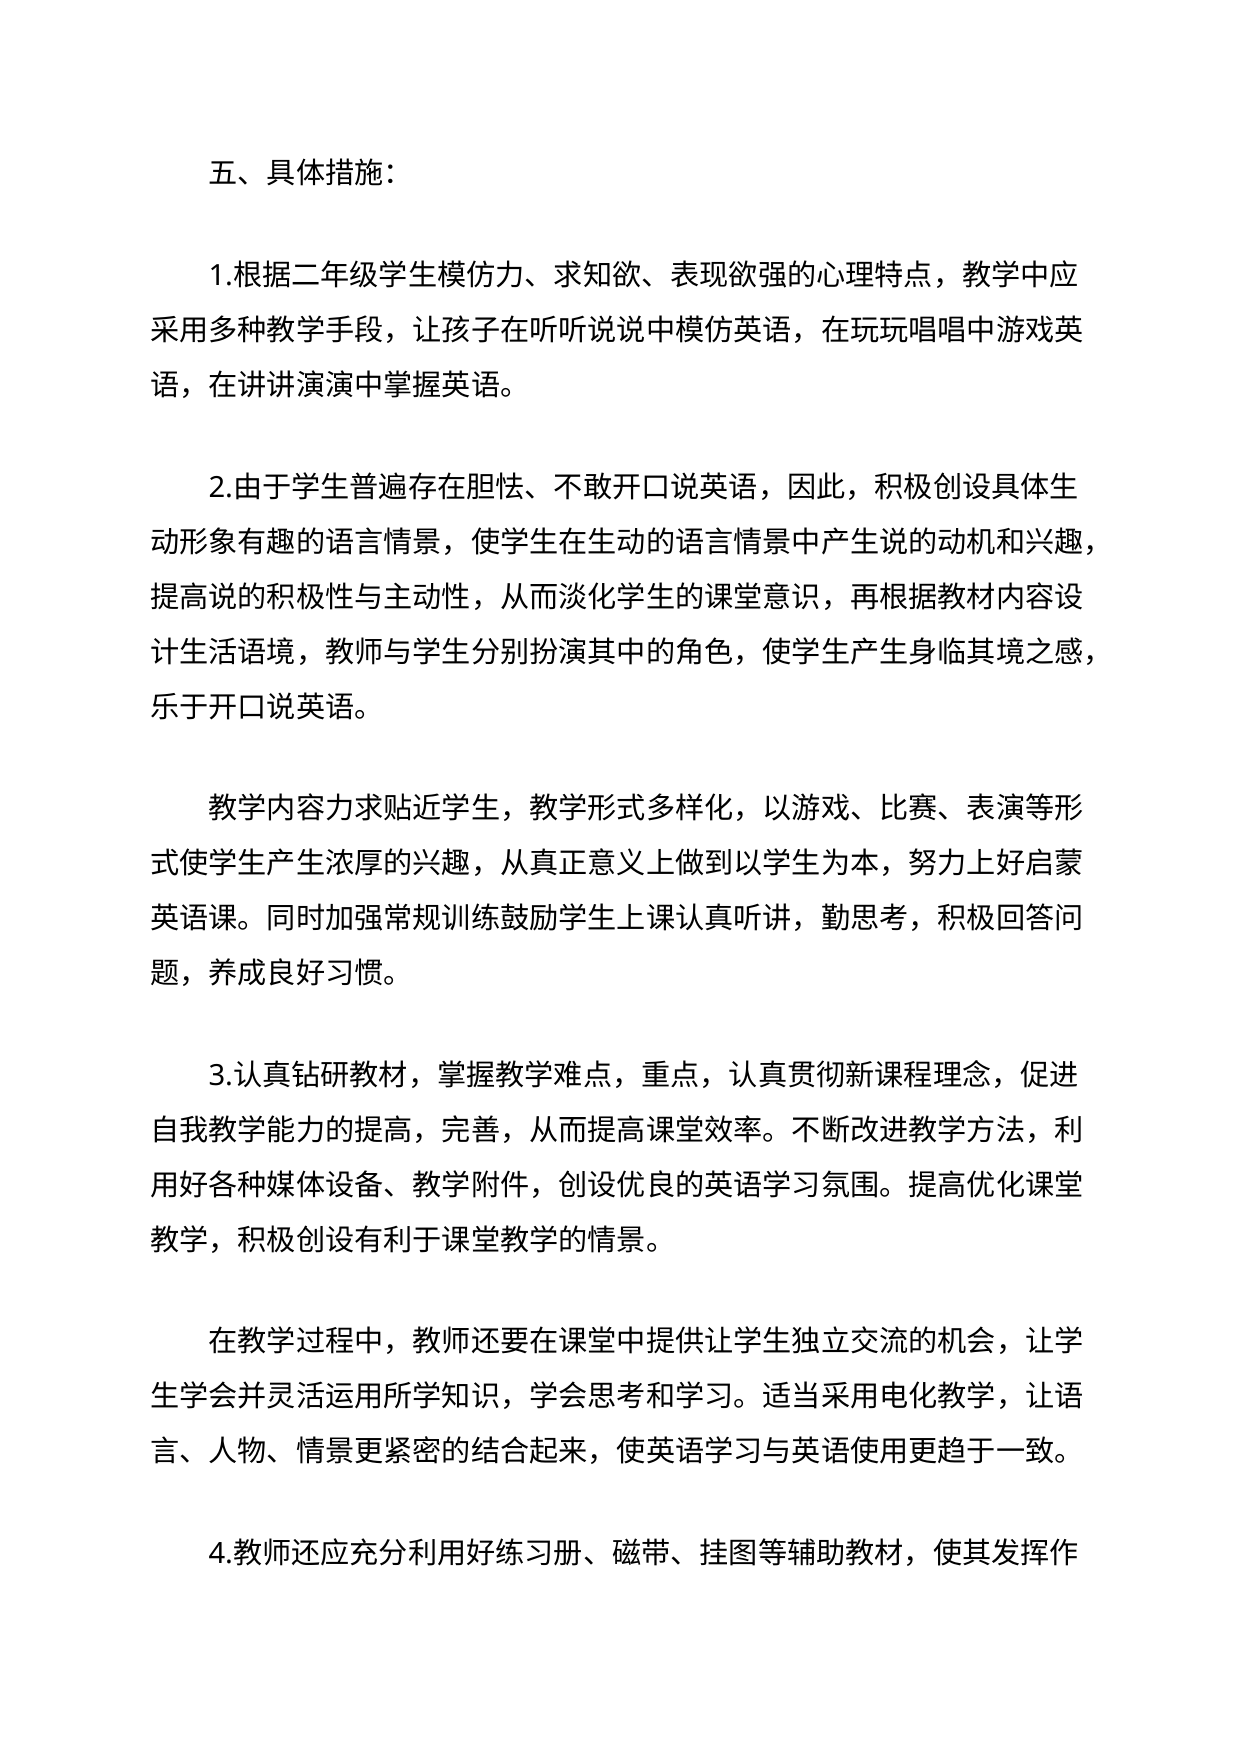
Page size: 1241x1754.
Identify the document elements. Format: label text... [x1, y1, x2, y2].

text 教学内容力求贴近学生，教学形式多样化，以游戏、比赛、表演等形式使学生产生浓厚的兴趣，从真正意义上做到以学生为本，努力上好启蒙英语课。同时加强常规训练鼓励学生上课认真听讲，勤思考，积极回答问题，养成良好习惯。 [150, 785, 1090, 992]
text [150, 1529, 1090, 1572]
text 1.根据二年级学生模仿力、求知欲、表现欲强的心理特点，教学中应采用多种教学手段，让孩子在听听说说中模仿英语，在玩玩唱唱中游戏英语，在讲讲演演中掌握英语。 [150, 252, 1090, 404]
text 2.由于学生普遍存在胆怯、不敢开口说英语，因此，积极创设具体生动形象有趣的语言情景，使学生在生动的语言情景中产生说的动机和兴趣，提高说的积极性与主动性，从而淡化学生的课堂意识，再根据教材内容设计生活语境，教师与学生分别扮演其中的角色，使学生产生身临其境之感，乐于开口说英语。 [150, 463, 1090, 725]
text 五、具体措施： [150, 150, 1090, 192]
text 在教学过程中，教师还要在课堂中提供让学生独立交流的机会，让学生学会并灵活运用所学知识，学会思考和学习。适当采用电化教学，让语言、人物、情景更紧密的结合起来，使英语学习与英语使用更趋于一致。 [150, 1318, 1090, 1470]
text 3.认真钻研教材，掌握教学难点，重点，认真贯彻新课程理念，促进自我教学能力的提高，完善，从而提高课堂效率。不断改进教学方法，利用好各种媒体设备、教学附件，创设优良的英语学习氛围。提高优化课堂教学，积极创设有利于课堂教学的情景。 [150, 1051, 1090, 1258]
